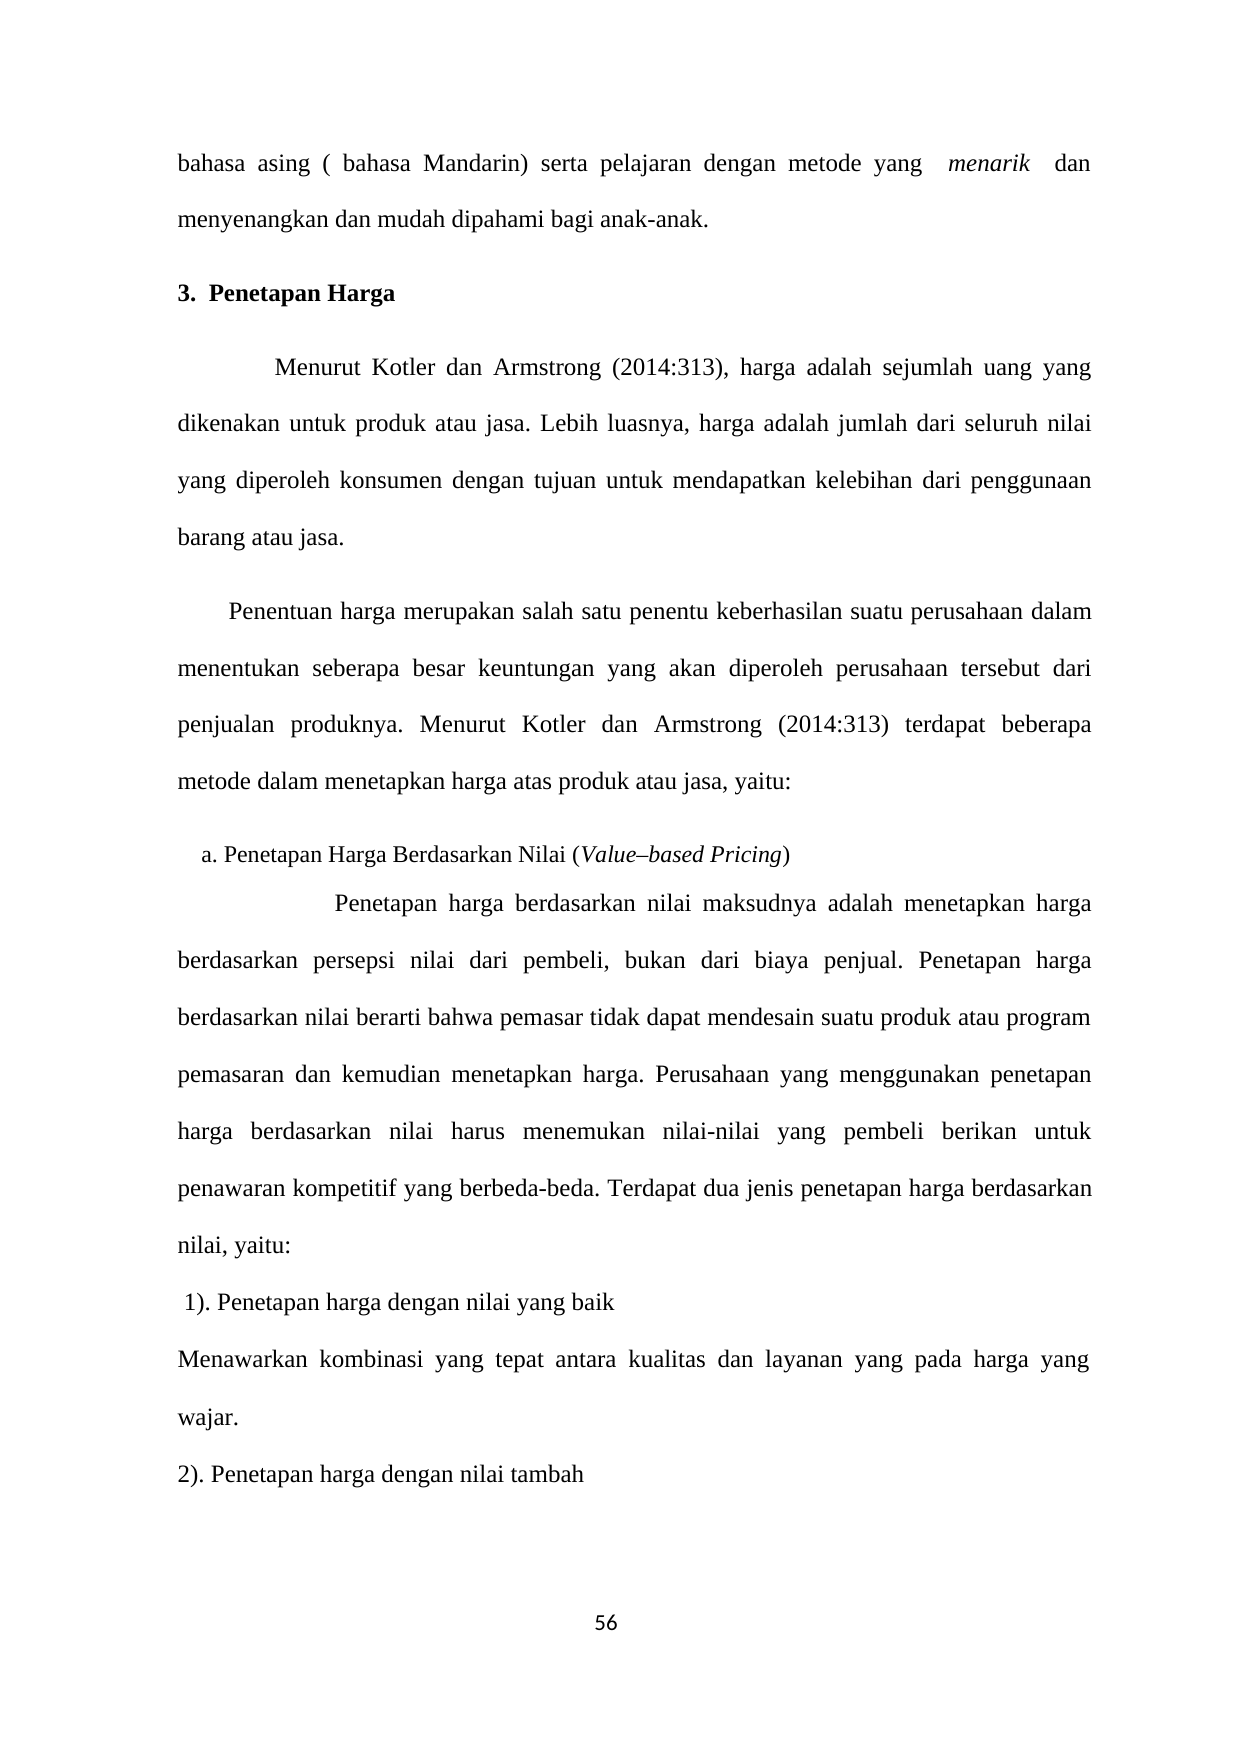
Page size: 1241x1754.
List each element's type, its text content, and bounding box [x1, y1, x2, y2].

text Penentuan harga merupakan salah satu penentu keberhasilan suatu perusahaan dalam menentukan seberapa besar keuntungan yang akan diperoleh perusahaan tersebut dari penjualan produknya. Menurut Kotler dan Armstrong (2014:313) terdapat beberapa metode dalam menetapkan harga atas produk atau jasa, yaitu: [177, 596, 1092, 795]
text Penetapan harga berdasarkan nilai maksudnya adalah menetapkan harga berdasarkan persepsi nilai dari pembeli, bukan dari biaya penjual. Penetapan harga berdasarkan nilai berarti bahwa pemasar tidak dapat mendesain suatu produk atau program pemasaran dan kemudian menetapkan harga. Perusahaan yang menggunakan penetapan harga berdasarkan nilai harus menemukan nilai-nilai yang pembeli berikan untuk penawaran kompetitif yang berbeda-beda. Terdapat dua jenis penetapan harga berdasarkan nilai, yaitu: [177, 888, 1092, 1258]
text Menurut Kotler dan Armstrong (2014:313), harga adalah sejumlah uang yang dikenakan untuk produk atau jasa. Lebih luasnya, harga adalah jumlah dari seluruh nilai yang diperoleh konsumen dengan tujuan untuk mendapatkan kelebihan dari penggunaan barang atau jasa. [177, 352, 1092, 551]
text 3. Penetapan Harga [177, 278, 1090, 307]
text 1). Penetapan harga dengan nilai yang baik [177, 1287, 1092, 1315]
text bahasa asing ( bahasa Mandarin) serta pelajaran dengan metode yang menarik dan menyenangkan dan mudah dipahami bagi anak-anak. [177, 148, 1090, 233]
text Menawarkan kombinasi yang tepat antara kualitas dan layanan yang pada harga yang wajar. [177, 1344, 1090, 1430]
text 2). Penetapan harga dengan nilai tambah [177, 1459, 1092, 1488]
text a. Penetapan Harga Berdasarkan Nilai (Value–based Pricing) [177, 840, 1092, 868]
